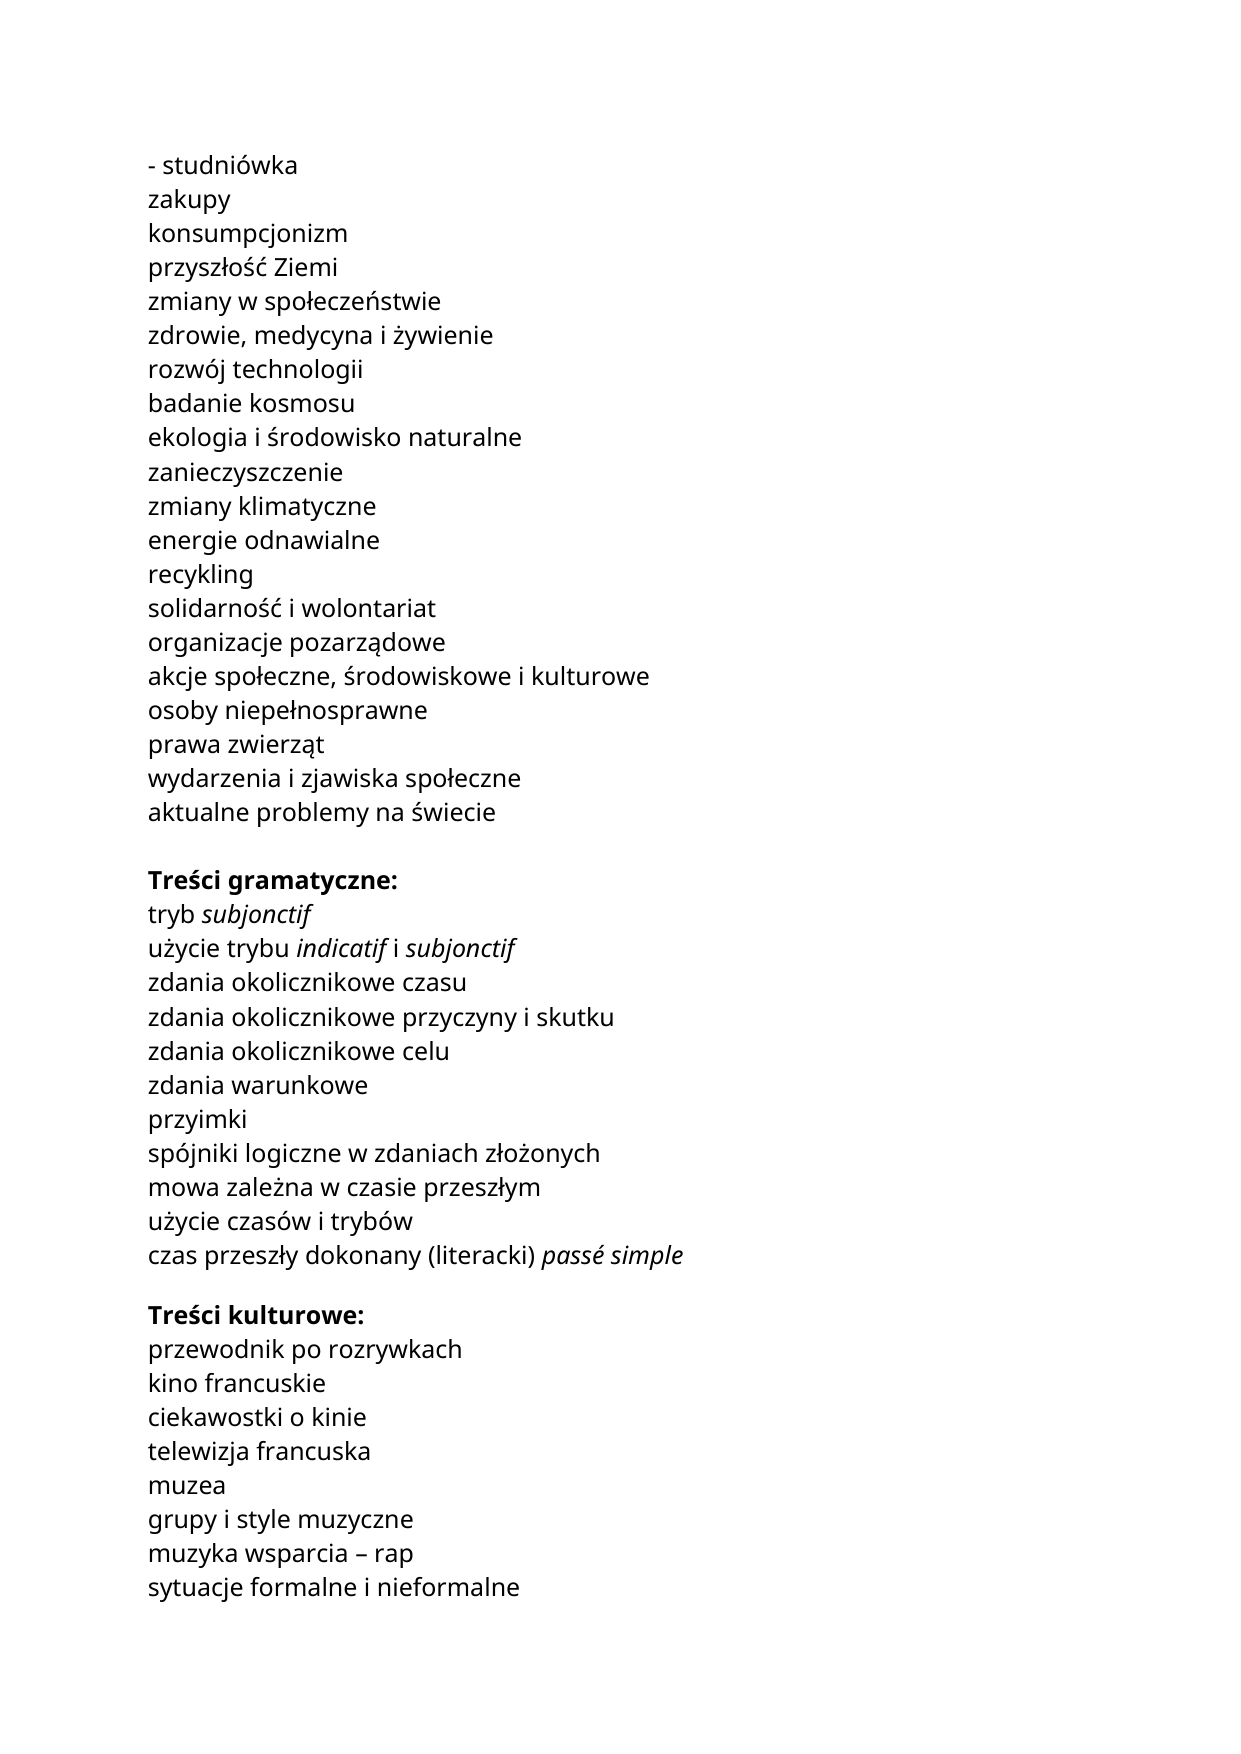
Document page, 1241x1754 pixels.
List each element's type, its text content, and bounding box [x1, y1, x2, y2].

text przewodnik po rozrywkach [148, 1332, 1093, 1366]
text przyszłość Ziemi [148, 250, 1093, 284]
text zmiany w społeczeństwie [148, 284, 1093, 318]
text zmiany klimatyczne [148, 488, 1093, 522]
text muzea [148, 1468, 1093, 1502]
text czas przeszły dokonany (literacki) passé simple [148, 1238, 1093, 1272]
text prawa zwierząt [148, 727, 1093, 761]
text wydarzenia i zjawiska społeczne [148, 761, 1093, 795]
text sytuacje formalne i nieformalne [148, 1570, 1093, 1604]
text mowa zależna w czasie przeszłym [148, 1169, 1093, 1203]
text przyimki [148, 1101, 1093, 1135]
text spójniki logiczne w zdaniach złożonych [148, 1135, 1093, 1169]
text Treści gramatyczne: [148, 863, 1093, 897]
text zdania okolicznikowe celu [148, 1033, 1093, 1067]
text solidarność i wolontariat [148, 590, 1093, 624]
text konsumpcjonizm [148, 216, 1093, 250]
text ekologia i środowisko naturalne [148, 420, 1093, 454]
text ciekawostki o kinie [148, 1400, 1093, 1434]
text muzyka wsparcia – rap [148, 1536, 1093, 1570]
text aktualne problemy na świecie [148, 795, 1093, 829]
text kino francuskie [148, 1366, 1093, 1400]
text telewizja francuska [148, 1434, 1093, 1468]
text zdania okolicznikowe czasu [148, 965, 1093, 999]
text zdrowie, medycyna i żywienie [148, 318, 1093, 352]
text akcje społeczne, środowiskowe i kulturowe [148, 658, 1093, 693]
text badanie kosmosu [148, 386, 1093, 420]
text zanieczyszczenie [148, 454, 1093, 488]
text zdania warunkowe [148, 1067, 1093, 1101]
text recykling [148, 556, 1093, 590]
text Treści kulturowe: [148, 1298, 1093, 1332]
text zdania okolicznikowe przyczyny i skutku [148, 999, 1093, 1033]
text osoby niepełnosprawne [148, 693, 1093, 727]
text rozwój technologii [148, 352, 1093, 386]
text tryb subjonctif [148, 897, 1093, 931]
text użycie trybu indicatif i subjonctif [148, 931, 1093, 965]
text zakupy [148, 182, 1093, 216]
text - studniówka [148, 148, 1093, 182]
text użycie czasów i trybów [148, 1203, 1093, 1238]
text grupy i style muzyczne [148, 1502, 1093, 1536]
text organizacje pozarządowe [148, 624, 1093, 658]
text energie odnawialne [148, 522, 1093, 556]
